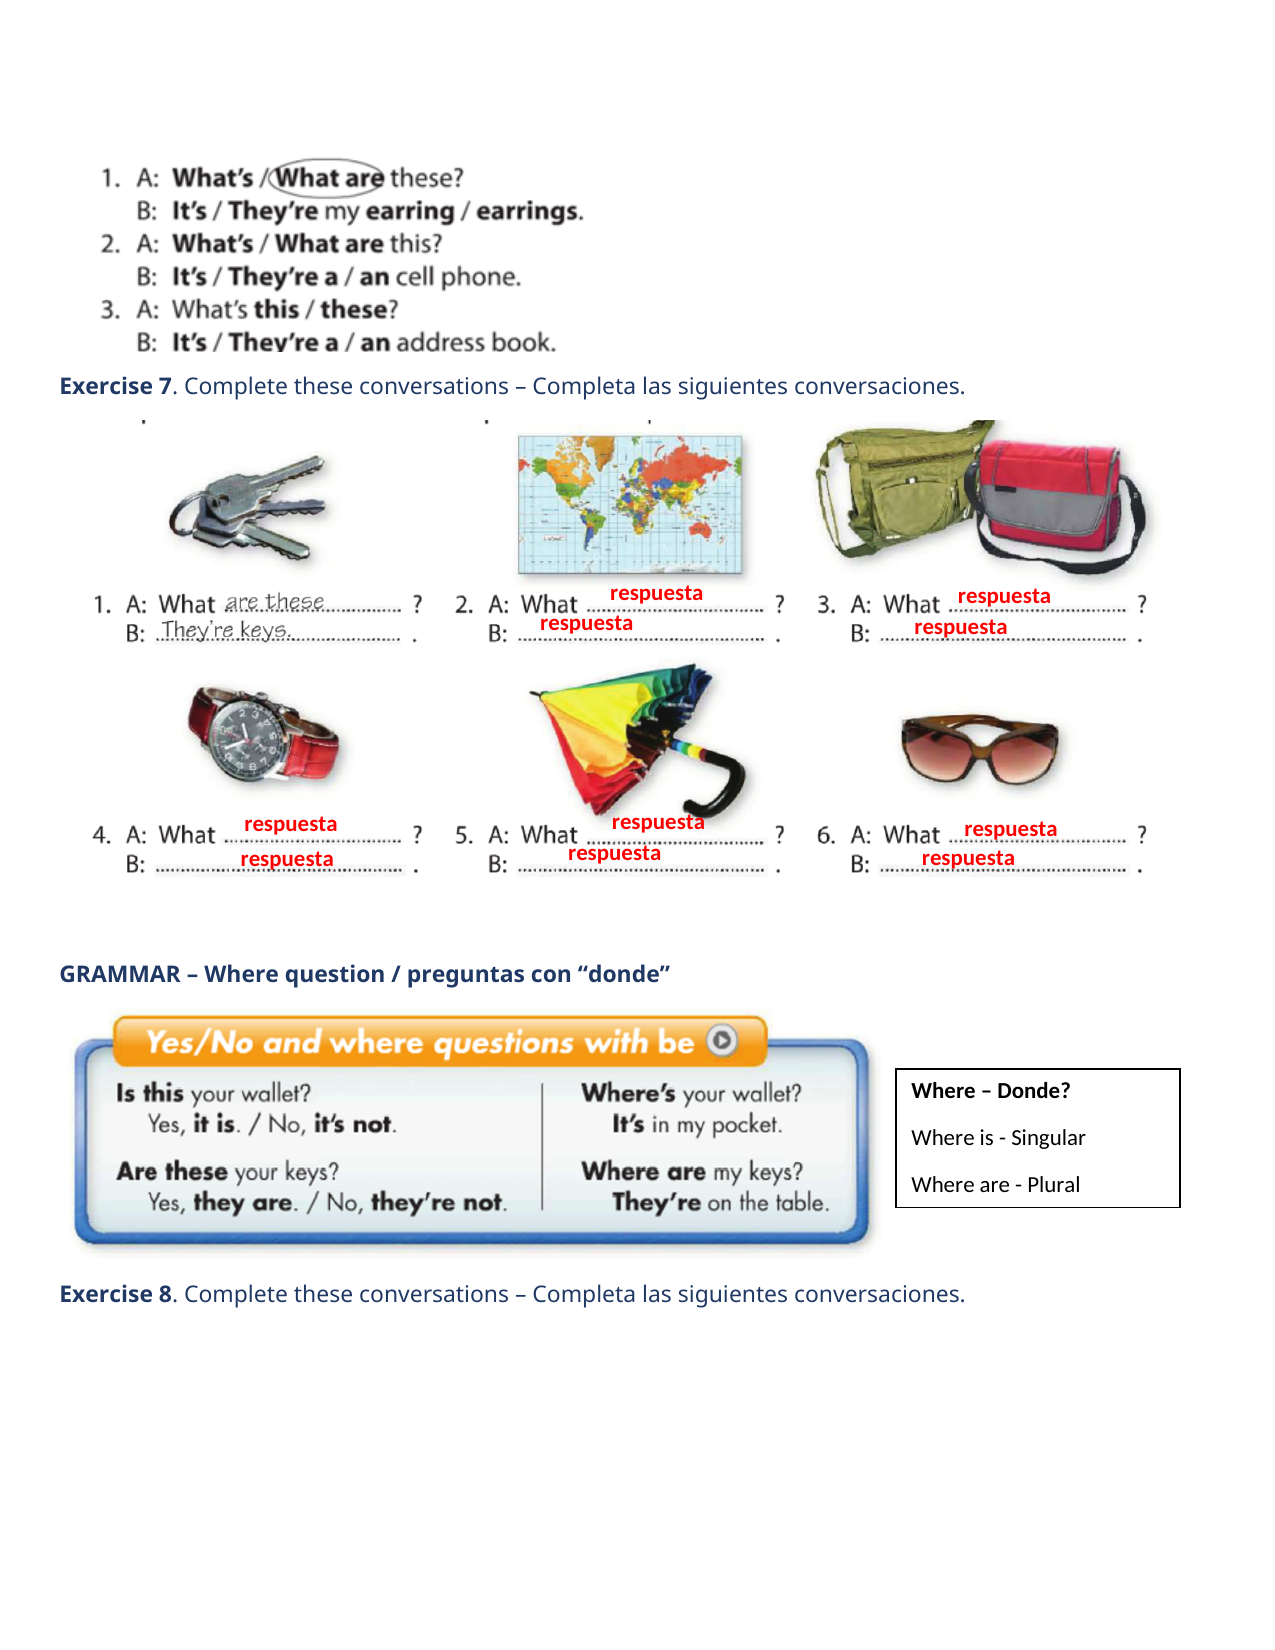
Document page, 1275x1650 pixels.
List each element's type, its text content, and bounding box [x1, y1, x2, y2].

text GRAMMAR – Where question / preguntas con “donde” [59, 957, 1098, 989]
text Exercise 8. Complete these conversations – Completa las siguientes conversaciones. [59, 1278, 1098, 1309]
text Exercise 7. Complete these conversations – Completa las siguientes conversaciones. [59, 370, 1098, 401]
picture [59, 1007, 882, 1260]
picture [59, 420, 1166, 892]
picture [79, 147, 1078, 352]
